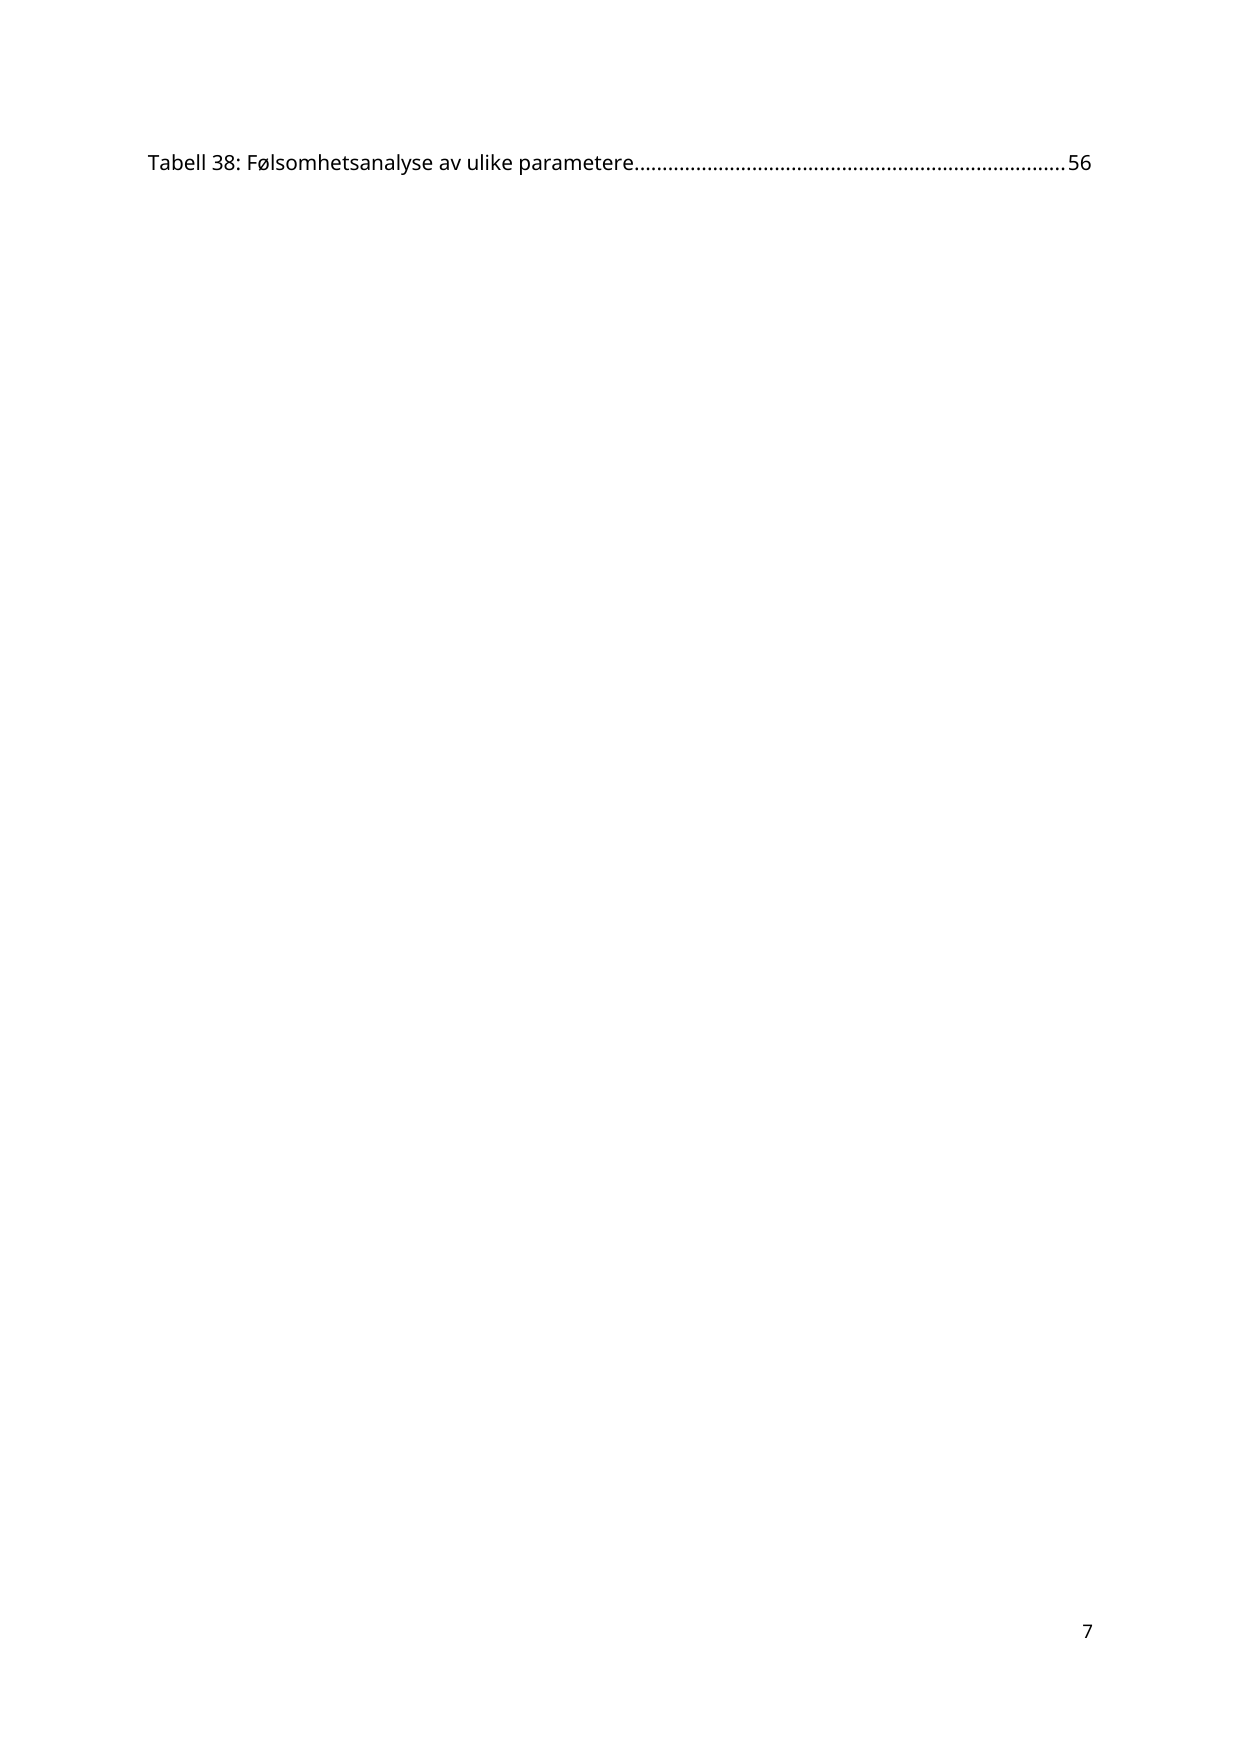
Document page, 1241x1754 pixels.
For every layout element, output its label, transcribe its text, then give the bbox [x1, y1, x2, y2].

text Tabell 38: Følsomhetsanalyse av ulike parametere 56 [148, 148, 1093, 176]
